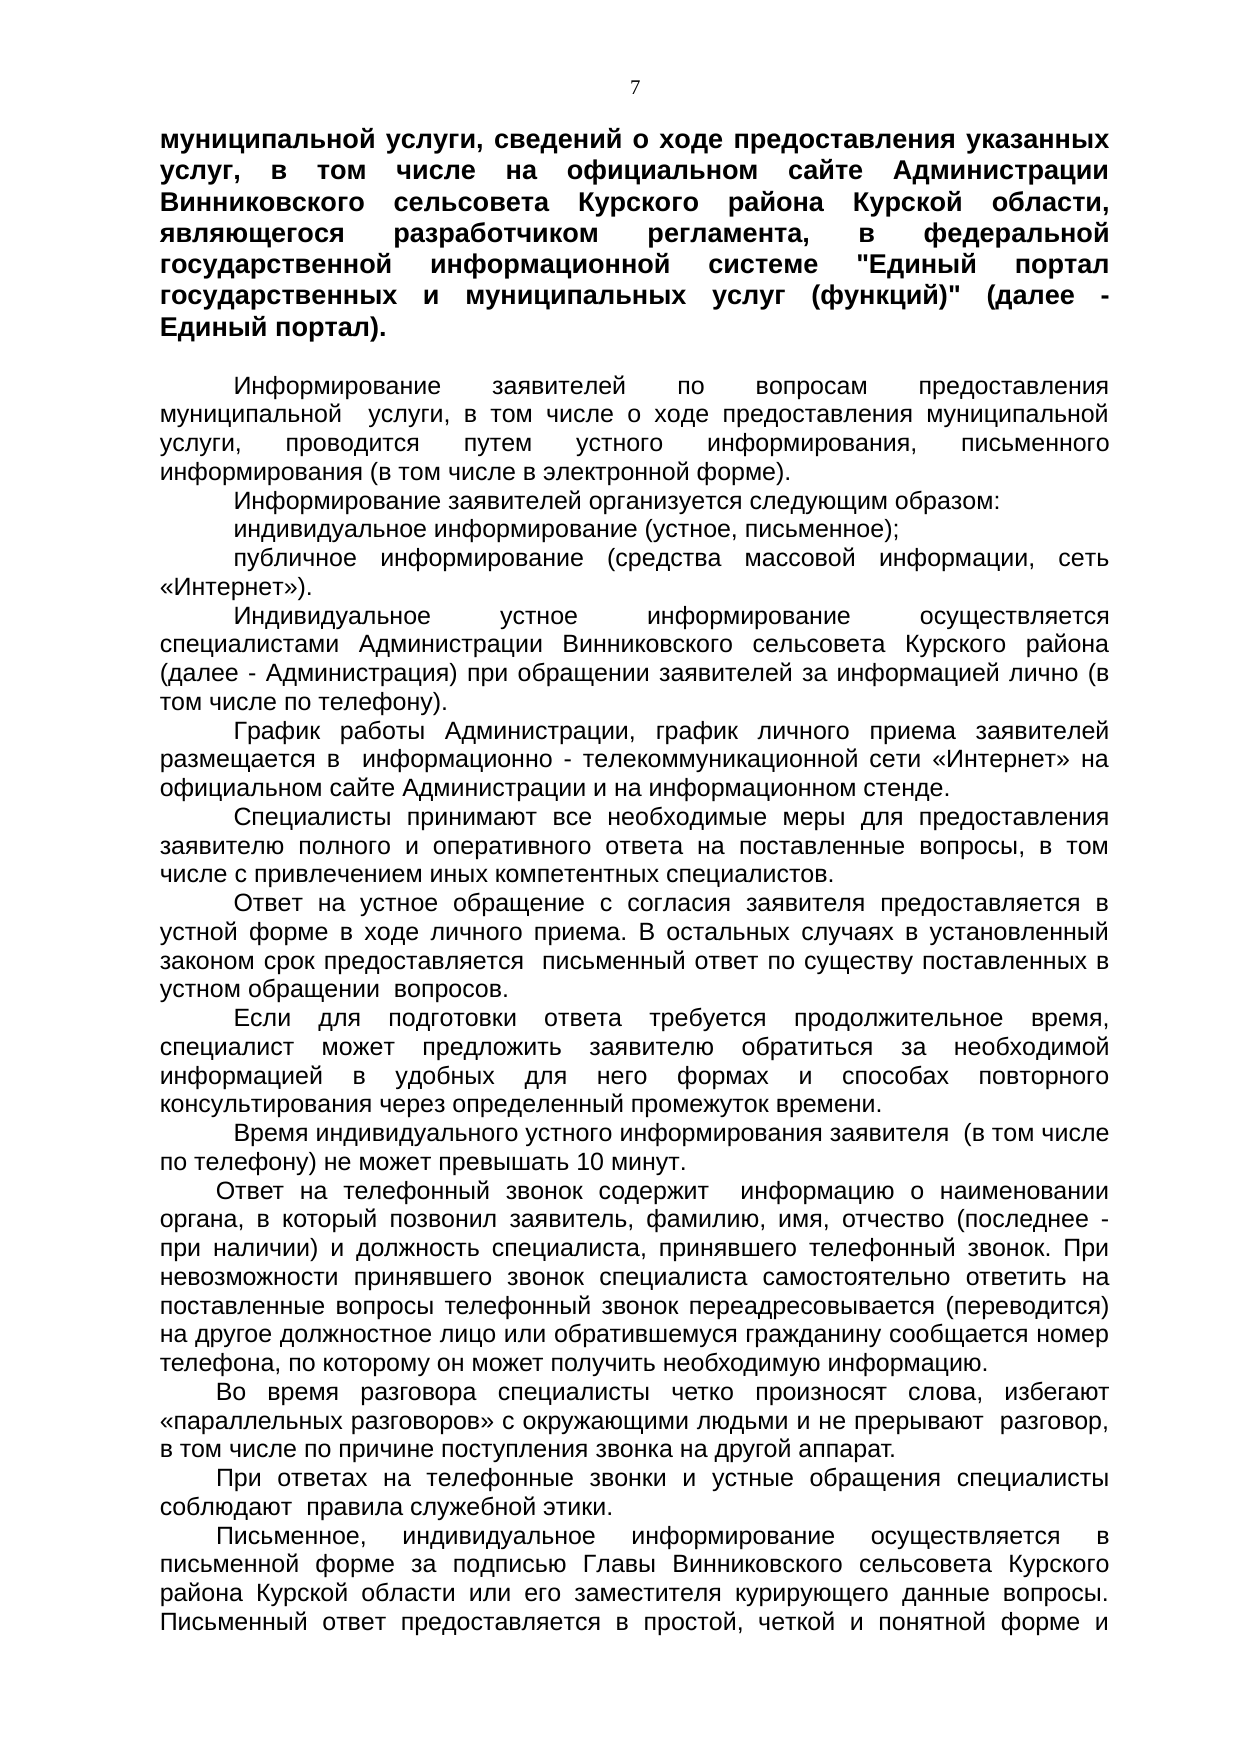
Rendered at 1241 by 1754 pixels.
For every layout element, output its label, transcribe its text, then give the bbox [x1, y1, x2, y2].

text Ответ на устное обращение с согласия заявителя предоставляется в устной форме в ходе личного приема. В остальных случаях в установленный законом срок предоставляется письменный ответ по существу поставленных в устном обращении вопросов. [159, 888, 1110, 1003]
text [159, 123, 1110, 342]
text Информирование заявителей по вопросам предоставления муниципальной услуги, в том числе о ходе предоставления муниципальной услуги, проводится путем устного информирования, письменного информирования (в том числе в электронной форме). [159, 371, 1110, 486]
text Индивидуальное устное информирование осуществляется специалистами Администрации Винниковского сельсовета Курского района (далее - Администрация) при обращении заявителей за информацией лично (в том числе по телефону). [159, 601, 1110, 716]
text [159, 1521, 1110, 1636]
text Во время разговора специалисты четко произносят слова, избегают «параллельных разговоров» с окружающими людьми и не прерывают разговор, в том числе по причине поступления звонка на другой аппарат. [159, 1377, 1110, 1463]
text Специалисты принимают все необходимые меры для предоставления заявителю полного и оперативного ответа на поставленные вопросы, в том числе с привлечением иных компетентных специалистов. [159, 802, 1110, 888]
text Если для подготовки ответа требуется продолжительное время, специалист может предложить заявителю обратиться за необходимой информацией в удобных для него формах и способах повторного консультирования через определенный промежуток времени. [159, 1003, 1110, 1118]
text График работы Администрации, график личного приема заявителей размещается в информационно - телекоммуникационной сети «Интернет» на официальном сайте Администрации и на информационном стенде. [159, 716, 1110, 802]
text Ответ на телефонный звонок содержит информацию о наименовании органа, в который позвонил заявитель, фамилию, имя, отчество (последнее - при наличии) и должность специалиста, принявшего телефонный звонок. При невозможности принявшего звонок специалиста самостоятельно ответить на поставленные вопросы телефонный звонок переадресовывается (переводится) на другое должностное лицо или обратившемуся гражданину сообщается номер телефона, по которому он может получить необходимую информацию. [159, 1176, 1110, 1377]
text Время индивидуального устного информирования заявителя (в том числе по телефону) не может превышать 10 минут. [159, 1118, 1110, 1176]
text публичное информирование (средства массовой информации, сеть «Интернет»). [159, 543, 1110, 601]
text индивидуальное информирование (устное, письменное); [159, 514, 1110, 543]
text При ответах на телефонные звонки и устные обращения специалисты соблюдают правила служебной этики. [159, 1463, 1110, 1521]
text Информирование заявителей организуется следующим образом: [159, 486, 1110, 514]
